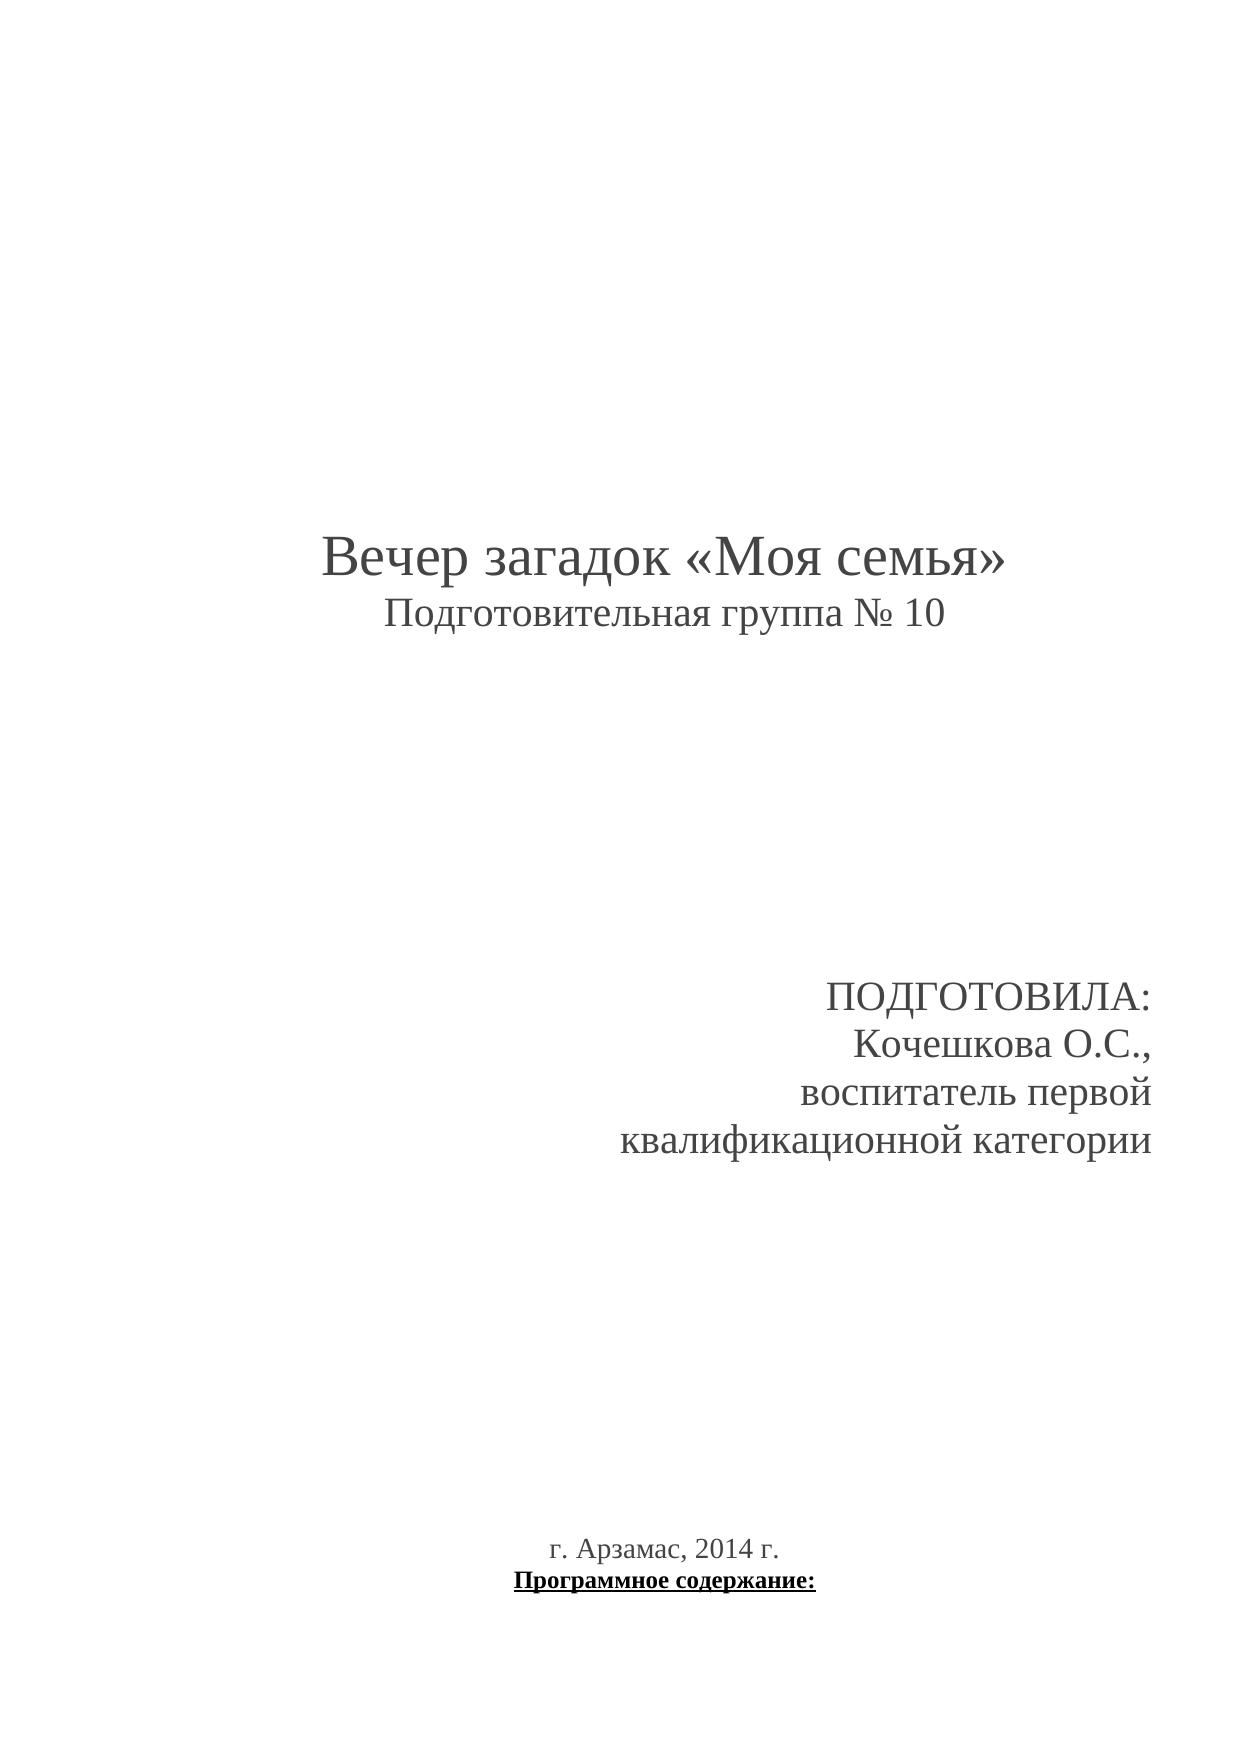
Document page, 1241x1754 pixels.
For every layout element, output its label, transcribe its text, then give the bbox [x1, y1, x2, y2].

text квалификационной категории [177, 1115, 1152, 1163]
text ПОДГОТОВИЛА: [177, 971, 1152, 1019]
text Вечер загадок «Моя семья» [177, 521, 1152, 588]
text Программное содержание: [177, 1565, 1152, 1594]
text воспитатель первой [177, 1067, 1152, 1115]
text Кочешкова О.С., [177, 1019, 1152, 1067]
text Подготовительная группа № 10 [177, 588, 1152, 636]
text г. Арзамас, 2014 г. [177, 1532, 1152, 1565]
